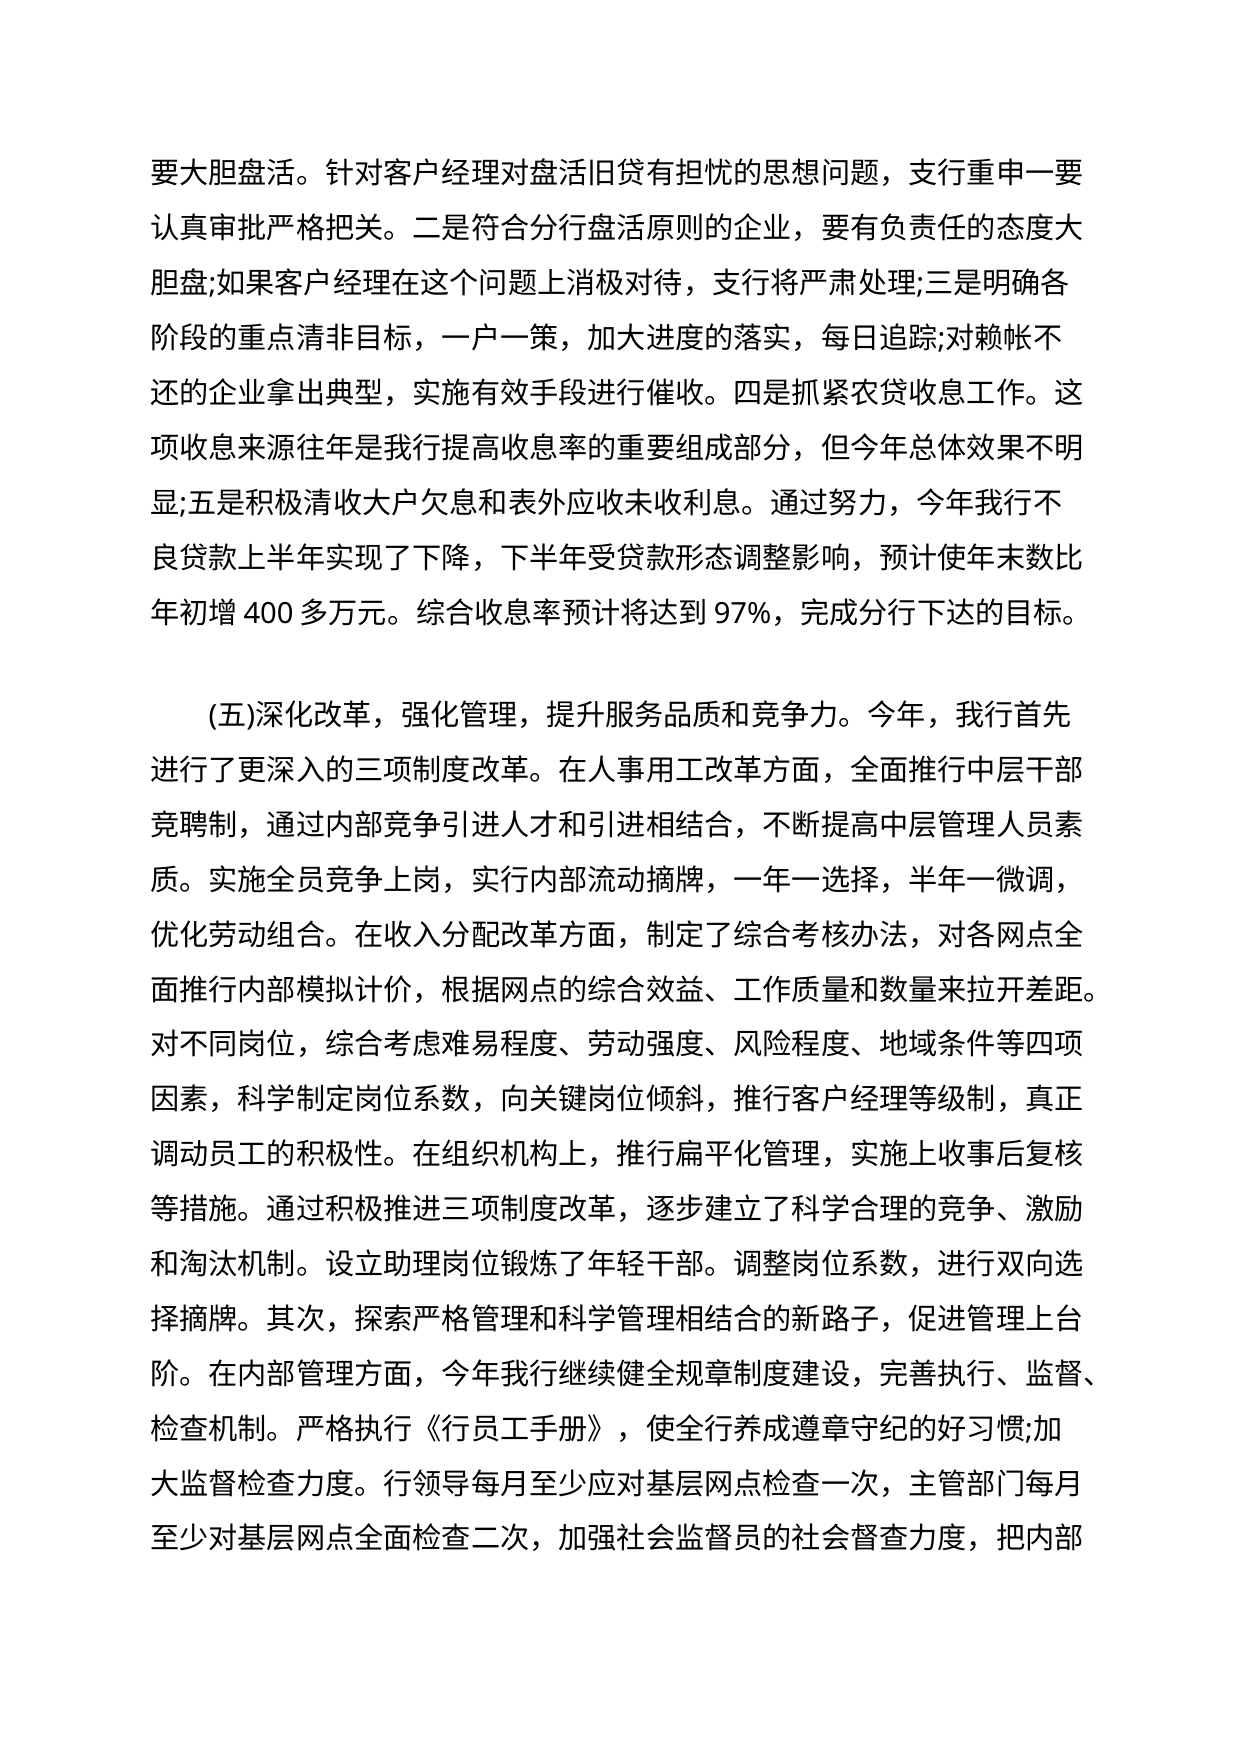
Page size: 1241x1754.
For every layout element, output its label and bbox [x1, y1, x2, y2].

text [150, 150, 1090, 632]
text [150, 691, 1090, 1557]
